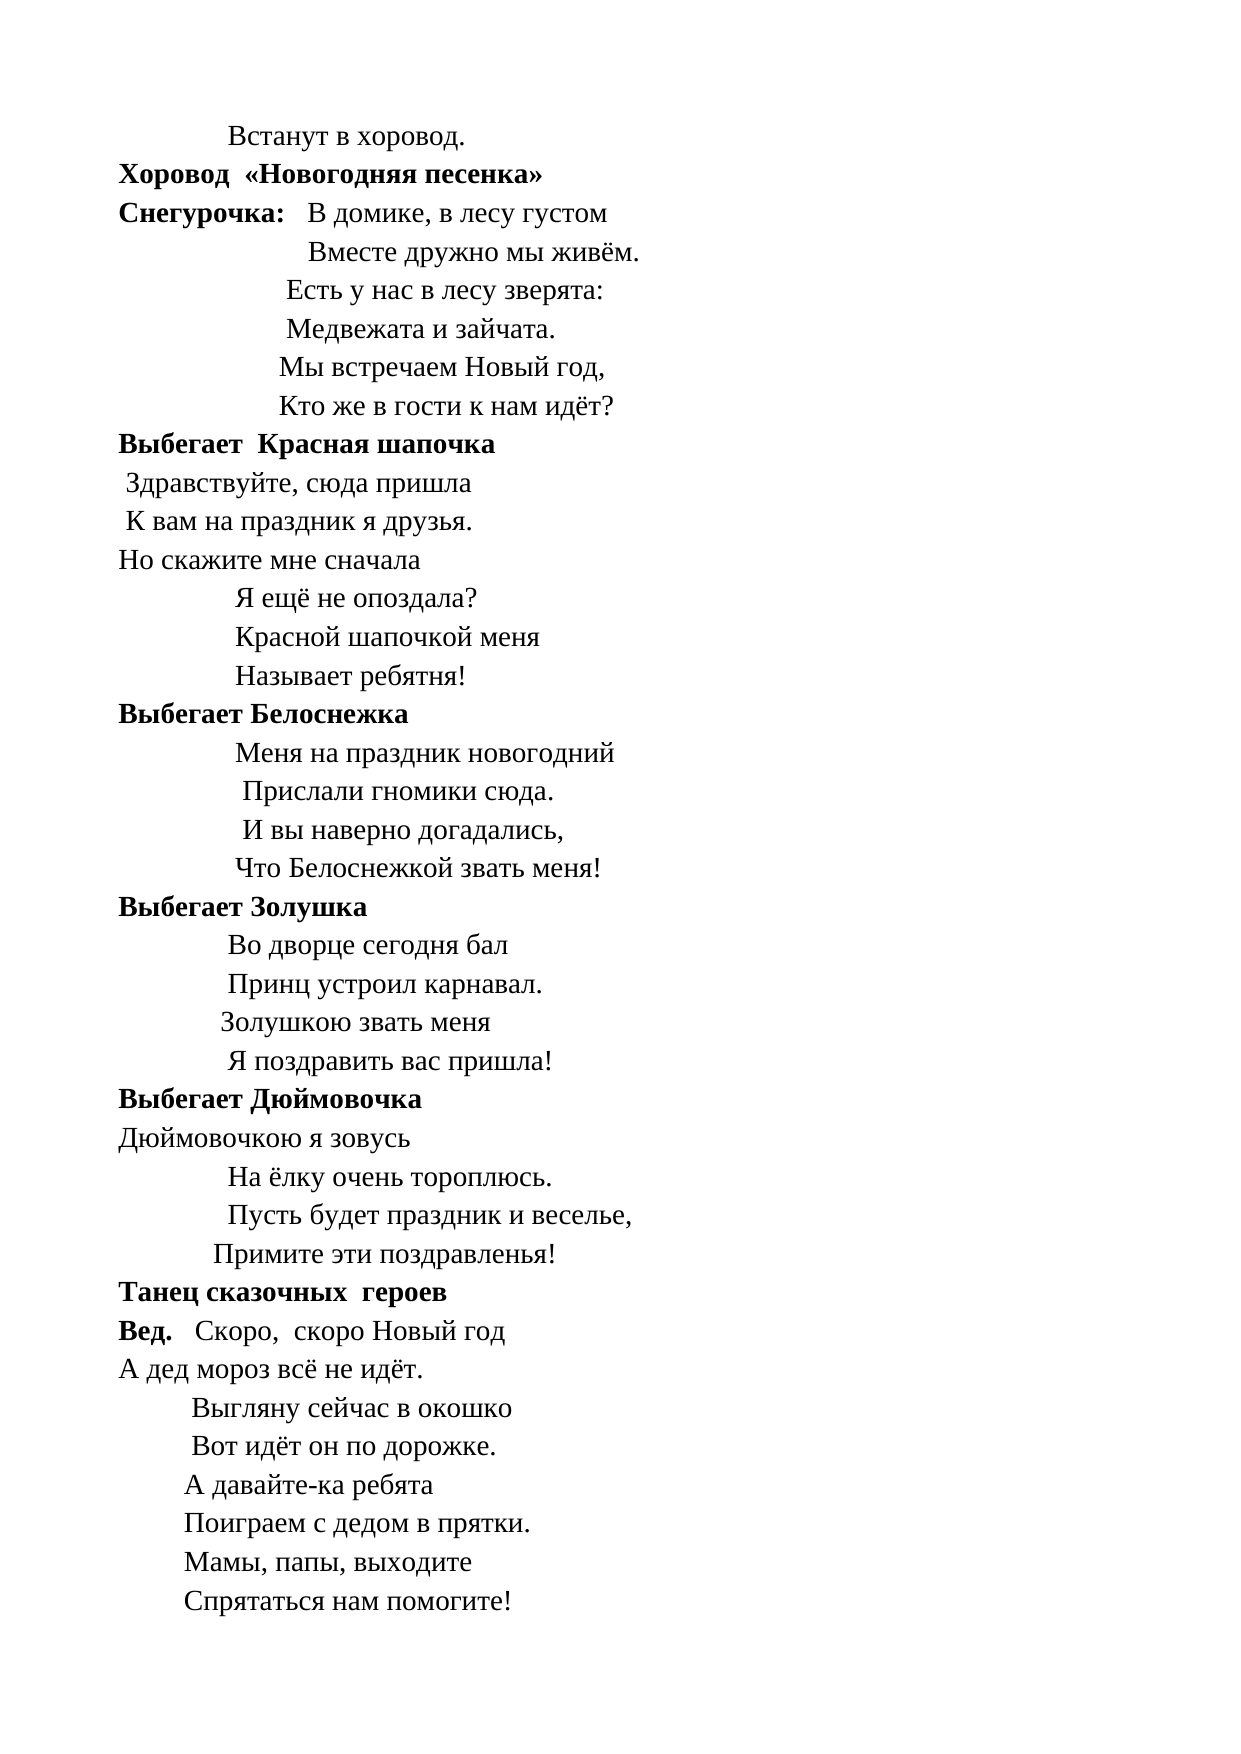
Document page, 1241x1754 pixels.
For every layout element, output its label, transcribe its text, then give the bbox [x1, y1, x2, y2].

text Называет ребятня! [118, 658, 1122, 691]
text Принц устроил карнавал. [118, 966, 1122, 999]
text Спрятаться нам помогите! [118, 1583, 1122, 1616]
text Прислали гномики сюда. [118, 773, 1122, 807]
text Вед. Скоро, скоро Новый год [118, 1313, 1122, 1346]
text Меня на праздник новогодний [118, 735, 1122, 768]
text Дюймовочкою я зовусь [118, 1120, 1122, 1154]
text Вместе дружно мы живём. [118, 234, 1122, 267]
text Красной шапочкой меня [118, 619, 1122, 653]
text Танец сказочных героев [118, 1274, 1122, 1308]
text Мамы, папы, выходите [118, 1544, 1122, 1578]
text Что Белоснежкой звать меня! [118, 850, 1122, 884]
text Выбегает Дюймовочка [118, 1082, 1122, 1115]
text Кто же в гости к нам идёт? [118, 388, 1122, 421]
text Вот идёт он по дорожке. [118, 1428, 1122, 1462]
text Встанут в хоровод. [118, 118, 1122, 152]
text Во дворце сегодня бал [118, 927, 1122, 961]
text Выбегает Белоснежка [118, 696, 1122, 730]
text И вы наверно догадались, [118, 812, 1122, 845]
text Есть у нас в лесу зверята: [118, 272, 1122, 306]
text Поиграем с дедом в прятки. [118, 1506, 1122, 1539]
text Выбегает Красная шапочка [118, 426, 1122, 460]
text Выгляну сейчас в окошко [118, 1390, 1122, 1423]
text К вам на праздник я друзья. [118, 503, 1122, 537]
text А дед мороз всё не идёт. [118, 1351, 1122, 1385]
text Мы встречаем Новый год, [118, 349, 1122, 383]
text На ёлку очень тороплюсь. [118, 1159, 1122, 1192]
text Но скажите мне сначала [118, 542, 1122, 576]
text Я поздравить вас пришла! [118, 1043, 1122, 1077]
text Примите эти поздравленья! [118, 1236, 1122, 1269]
text Медвежата и зайчата. [118, 311, 1122, 344]
text Здравствуйте, сюда пришла [118, 465, 1122, 498]
text Пусть будет праздник и веселье, [118, 1197, 1122, 1231]
text Снегурочка: В домике, в лесу густом [118, 195, 1122, 229]
text Я ещё не опоздала? [118, 581, 1122, 614]
text Золушкою звать меня [118, 1004, 1122, 1038]
text Хоровод «Новогодняя песенка» [118, 157, 1122, 190]
text Выбегает Золушка [118, 889, 1122, 922]
text А давайте-ка ребята [118, 1467, 1122, 1501]
